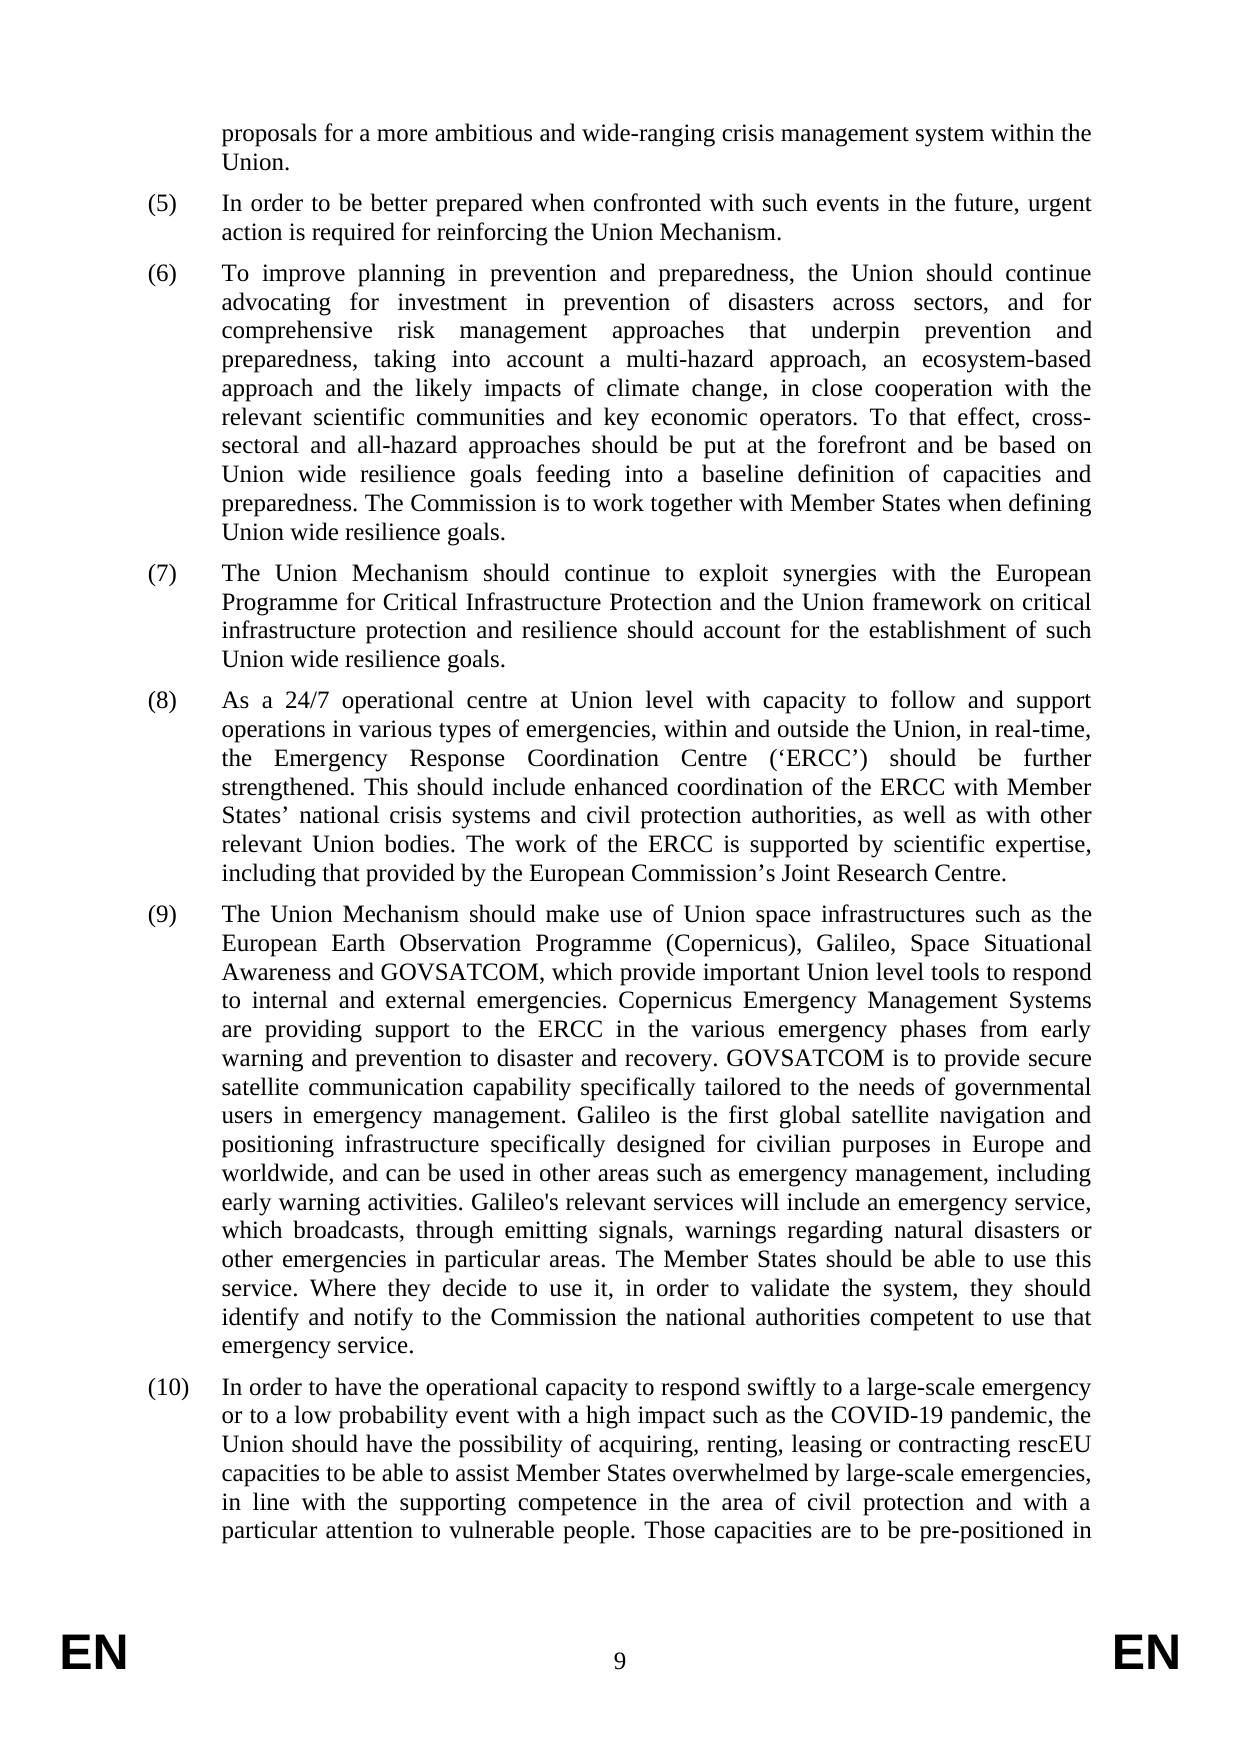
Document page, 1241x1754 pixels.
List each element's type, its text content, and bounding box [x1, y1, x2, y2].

text (6) To improve planning in prevention and preparedness, the Union should continue advocating for investment in prevention of disasters across sectors, and for comprehensive risk management approaches that underpin prevention and preparedness, taking into account a multi-hazard approach, an ecosystem-based approach and the likely impacts of climate change, in close cooperation with the relevant scientific communities and key economic operators. To that effect, cross-sectoral and all-hazard approaches should be put at the forefront and be based on Union wide resilience goals feeding into a baseline definition of capacities and preparedness. The Commission is to work together with Member States when defining Union wide resilience goals. [148, 258, 1093, 546]
text (9) The Union Mechanism should make use of Union space infrastructures such as the European Earth Observation Programme (Copernicus), Galileo, Space Situational Awareness and GOVSATCOM, which provide important Union level tools to respond to internal and external emergencies. Copernicus Emergency Management Systems are providing support to the ERCC in the various emergency phases from early warning and prevention to disaster and recovery. GOVSATCOM is to provide secure satellite communication capability specifically tailored to the needs of governmental users in emergency management. Galileo is the first global satellite navigation and positioning infrastructure specifically designed for civilian purposes in Europe and worldwide, and can be used in other areas such as emergency management, including early warning activities. Galileo's relevant services will include an emergency service, which broadcasts, through emitting signals, warnings regarding natural disasters or other emergencies in particular areas. The Member States should be able to use this service. Where they decide to use it, in order to validate the system, they should identify and notify to the Commission the national authorities competent to use that emergency service. [148, 899, 1093, 1359]
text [148, 1372, 1093, 1544]
text (8) As a 24/7 operational centre at Union level with capacity to follow and support operations in various types of emergencies, within and outside the Union, in real-time, the Emergency Response Coordination Centre (‘ERCC’) should be further strengthened. This should include enhanced coordination of the ERCC with Member States’ national crisis systems and civil protection authorities, as well as with other relevant Union bodies. The work of the ERCC is supported by scientific expertise, including that provided by the European Commission’s Joint Research Centre. [148, 686, 1093, 887]
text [148, 118, 1093, 176]
text (5) In order to be better prepared when confronted with such events in the future, urgent action is required for reinforcing the Union Mechanism. [148, 188, 1093, 246]
text (7) The Union Mechanism should continue to exploit synergies with the European Programme for Critical Infrastructure Protection and the Union framework on critical infrastructure protection and resilience should account for the establishment of such Union wide resilience goals. [148, 558, 1093, 673]
